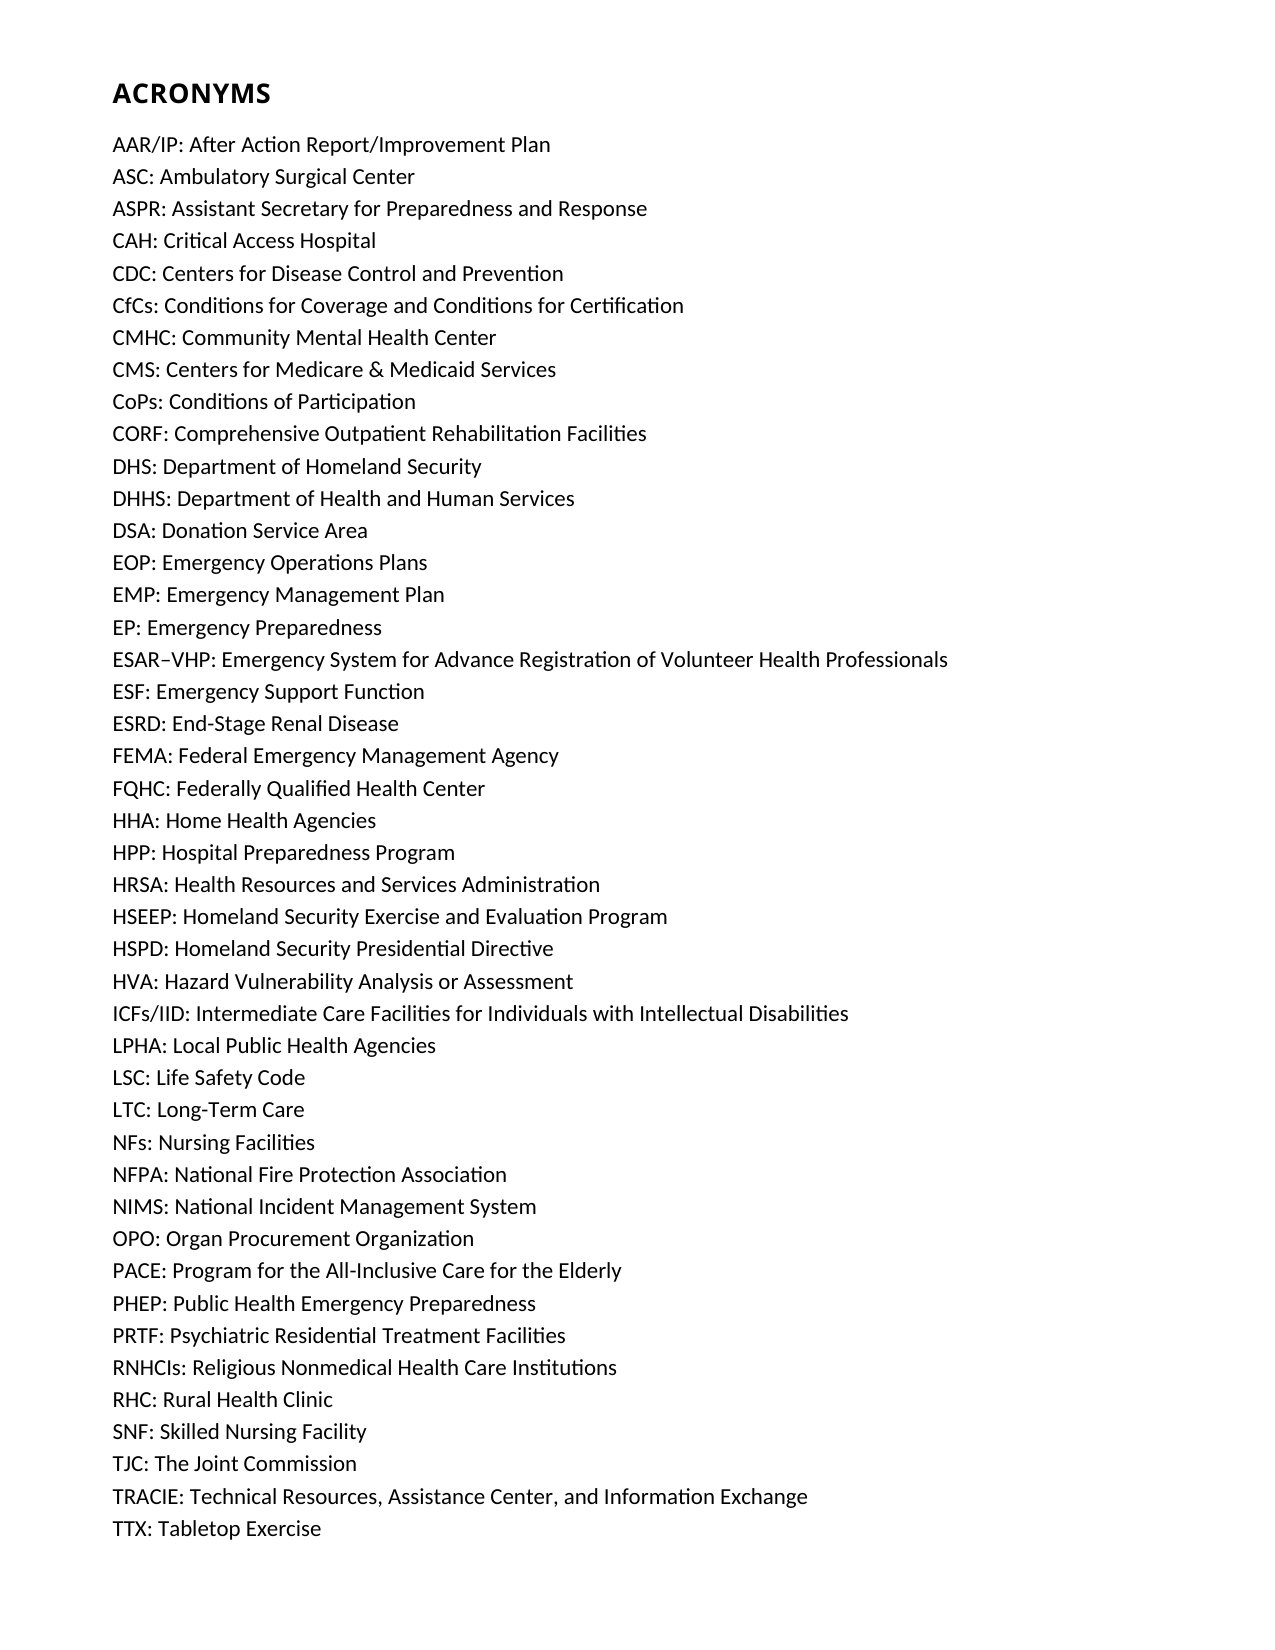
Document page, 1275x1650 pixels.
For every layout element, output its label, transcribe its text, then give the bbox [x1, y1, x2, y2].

text ESF: Emergency Support Function [112, 677, 1162, 705]
text HSPD: Homeland Security Presidential Directive [112, 934, 1162, 963]
subtitle Acronyms [112, 75, 1162, 112]
text EOP: Emergency Operations Plans [112, 548, 1162, 576]
text HSEEP: Homeland Security Exercise and Evaluation Program [112, 902, 1162, 930]
text HRSA: Health Resources and Services Administration [112, 870, 1162, 898]
text ESRD: End-Stage Renal Disease [112, 709, 1162, 737]
text TJC: The Joint Commission [112, 1449, 1162, 1478]
text HVA: Hazard Vulnerability Analysis or Assessment [112, 967, 1162, 995]
text FQHC: Federally Qualified Health Center [112, 774, 1162, 802]
text LPHA: Local Public Health Agencies [112, 1031, 1162, 1059]
text PHEP: Public Health Emergency Preparedness [112, 1289, 1162, 1317]
text HHA: Home Health Agencies [112, 806, 1162, 834]
text LSC: Life Safety Code [112, 1063, 1162, 1091]
text EP: Emergency Preparedness [112, 613, 1162, 641]
text TRACIE: Technical Resources, Assistance Center, and Information Exchange [112, 1482, 1162, 1510]
text CMHC: Community Mental Health Center [112, 323, 1162, 351]
text LTC: Long-Term Care [112, 1096, 1162, 1123]
text SNF: Skilled Nursing Facility [112, 1417, 1162, 1445]
text ASPR: Assistant Secretary for Preparedness and Response [112, 194, 1162, 222]
text CDC: Centers for Disease Control and Prevention [112, 259, 1162, 287]
text RHC: Rural Health Clinic [112, 1385, 1162, 1413]
text TTX: Tabletop Exercise [112, 1514, 1162, 1542]
text DSA: Donation Service Area [112, 516, 1162, 544]
text DHS: Department of Homeland Security [112, 452, 1162, 480]
text ICFs/IID: Intermediate Care Facilities for Individuals with Intellectual Disabilities [112, 999, 1162, 1027]
text CAH: Critical Access Hospital [112, 226, 1162, 254]
text DHHS: Department of Health and Human Services [112, 484, 1162, 512]
text RNHCIs: Religious Nonmedical Health Care Institutions [112, 1353, 1162, 1381]
text PACE: Program for the All-Inclusive Care for the Elderly [112, 1256, 1162, 1284]
text AAR/IP: After Action Report/Improvement Plan [112, 130, 1162, 158]
text NIMS: National Incident Management System [112, 1192, 1162, 1220]
text EMP: Emergency Management Plan [112, 581, 1162, 608]
text CMS: Centers for Medicare & Medicaid Services [112, 355, 1162, 383]
text CoPs: Conditions of Participation [112, 387, 1162, 415]
text OPO: Organ Procurement Organization [112, 1224, 1162, 1252]
text FEMA: Federal Emergency Management Agency [112, 741, 1162, 769]
text CfCs: Conditions for Coverage and Conditions for Certification [112, 291, 1162, 319]
text NFs: Nursing Facilities [112, 1128, 1162, 1156]
text HPP: Hospital Preparedness Program [112, 838, 1162, 866]
text ASC: Ambulatory Surgical Center [112, 162, 1162, 190]
text CORF: Comprehensive Outpatient Rehabilitation Facilities [112, 419, 1162, 448]
text NFPA: National Fire Protection Association [112, 1160, 1162, 1188]
text PRTF: Psychiatric Residential Treatment Facilities [112, 1321, 1162, 1349]
text ESAR–VHP: Emergency System for Advance Registration of Volunteer Health Professionals [112, 645, 1162, 673]
